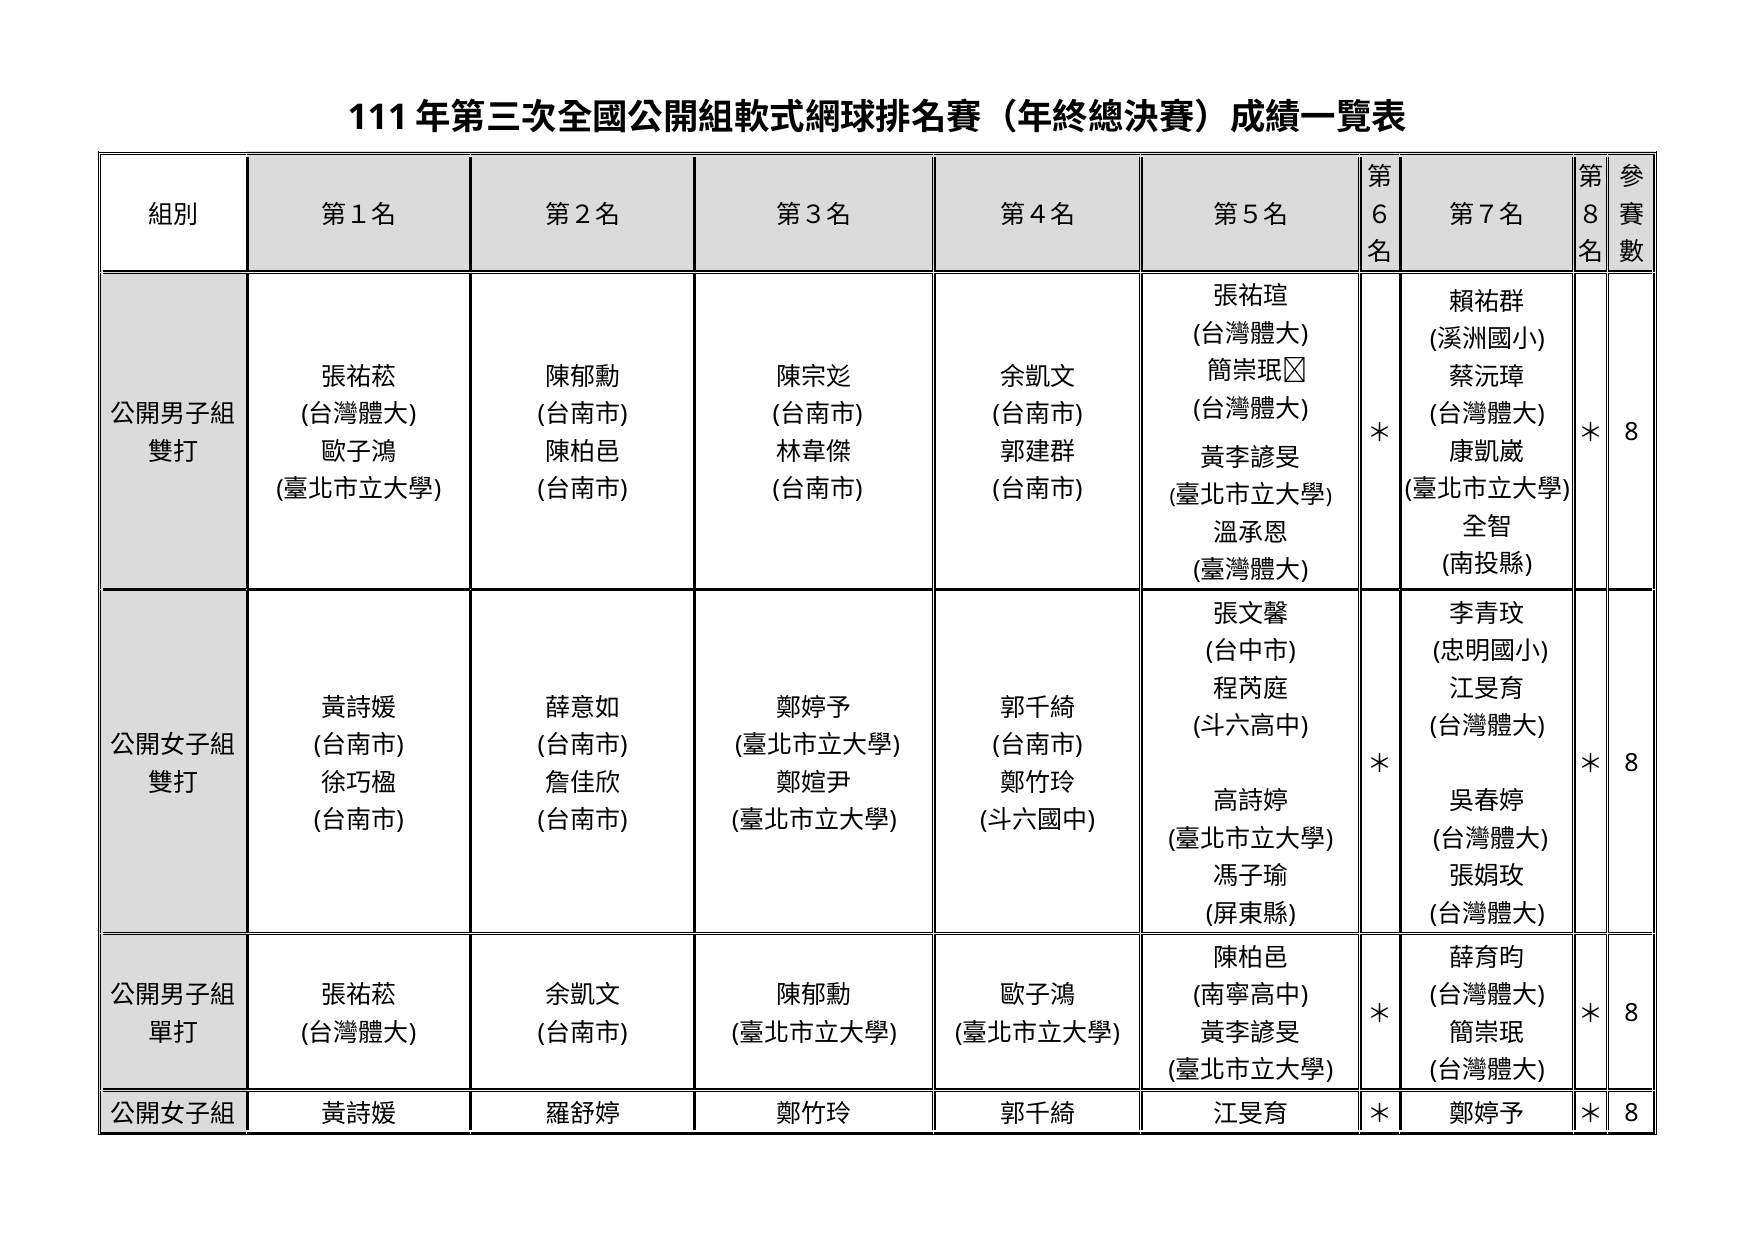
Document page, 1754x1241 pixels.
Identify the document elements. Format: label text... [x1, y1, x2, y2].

table_cell 8 [1609, 588, 1655, 932]
table_cell 8 [1609, 270, 1654, 588]
table_cell 黃詩媛 (台南市) [247, 1092, 470, 1132]
table_cell ＊ [1574, 1092, 1608, 1132]
table_cell 公開女子組 雙打 [99, 588, 246, 932]
table_header 第１名 [247, 155, 470, 270]
table_cell 余凱文 (台南市) 郭建群 (台南市) [936, 274, 1139, 588]
table_cell 鄭竹玲 (斗六國中) [694, 1088, 934, 1132]
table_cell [1141, 1088, 1360, 1132]
table_cell 張祐瑄 (台灣體大) 簡崇珉 (台灣體大) 黃李諺旻 (臺北市立大學) 溫承恩 (臺灣體大) [1143, 274, 1358, 588]
table_cell 鄭婷予 (臺北市立大學) 鄭媗尹 (臺北市立大學) [696, 591, 932, 932]
table_cell 薛育昀 (台灣體大) 簡崇珉 (台灣體大) [1402, 935, 1572, 1088]
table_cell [1400, 1088, 1574, 1132]
table_cell 郭千綺 (台南市) [934, 1088, 1141, 1132]
table_cell ＊ [1362, 274, 1399, 588]
table_cell 黃詩媛 (台南市) 徐巧楹 (台南市) [249, 591, 469, 932]
table_cell ＊ [1576, 274, 1606, 588]
table_cell ＊ [1576, 935, 1606, 1088]
table_cell 余凱文 (台南市) [472, 935, 693, 1088]
table_cell 羅舒婷 (臺北市立大學) [470, 1092, 694, 1132]
table_header 組別 [101, 153, 247, 270]
table_cell 陳郁勳 (台南市) 陳柏邑 (台南市) [472, 274, 693, 588]
table_cell 8 [1608, 1088, 1654, 1132]
table_cell 歐子鴻 (臺北市立大學) [936, 935, 1139, 1088]
table_cell 張祐菘 (台灣體大) [249, 935, 469, 1088]
text 111年第三次全國公開組軟式網球排名賽（年終總決賽）成績一覽表 [75, 76, 1679, 151]
table_header 第６名 [1360, 153, 1400, 270]
table_cell 公開男子組 雙打 [101, 270, 246, 588]
table_cell 陳柏邑 (南寧高中) 黃李諺旻 (臺北市立大學) [1143, 935, 1358, 1088]
table_cell 賴祐群 (溪洲國小) 蔡沅璋 (台灣體大) 康凱崴 (臺北市立大學) 全智 (南投縣) [1402, 274, 1572, 588]
table_cell ＊ [1362, 591, 1399, 932]
table_cell 8 [1608, 932, 1655, 1088]
table_header 第７名 [1400, 153, 1574, 270]
table_header 參賽數 [1608, 155, 1653, 270]
table_header 第２名 [470, 155, 694, 270]
table_cell 公開男子組 單打 [99, 932, 247, 1088]
table_cell 張文馨 (台中市) 程芮庭 (斗六高中) 高詩婷 (臺北市立大學) 馮子瑜 (屏東縣) [1143, 591, 1358, 932]
table_cell 薛意如 (台南市) 詹佳欣 (台南市) [472, 591, 693, 932]
table_cell 張祐菘 (台灣體大) 歐子鴻 (臺北市立大學) [249, 274, 469, 588]
table_cell ＊ [1576, 591, 1606, 932]
table_cell 公開女子組 單打 [101, 1088, 247, 1132]
table_cell 陳郁勳 (臺北市立大學) [696, 935, 932, 1088]
table_header 第８名 [1574, 155, 1608, 270]
table_cell ＊ [1360, 1092, 1400, 1132]
table_header 第３名 [694, 153, 934, 270]
table_header 第５名 [1141, 153, 1360, 270]
table_cell 李青玟 (忠明國小) 江旻育 (台灣體大) 吳春婷 (台灣體大) 張娟玫 (台灣體大) [1402, 591, 1572, 932]
table_cell 陳宗彣 (台南市) 林韋傑 (台南市) [696, 274, 932, 588]
table_cell 郭千綺 (台南市) 鄭竹玲 (斗六國中) [936, 591, 1139, 932]
table_cell ＊ [1362, 935, 1399, 1088]
table_header 第４名 [934, 153, 1141, 270]
